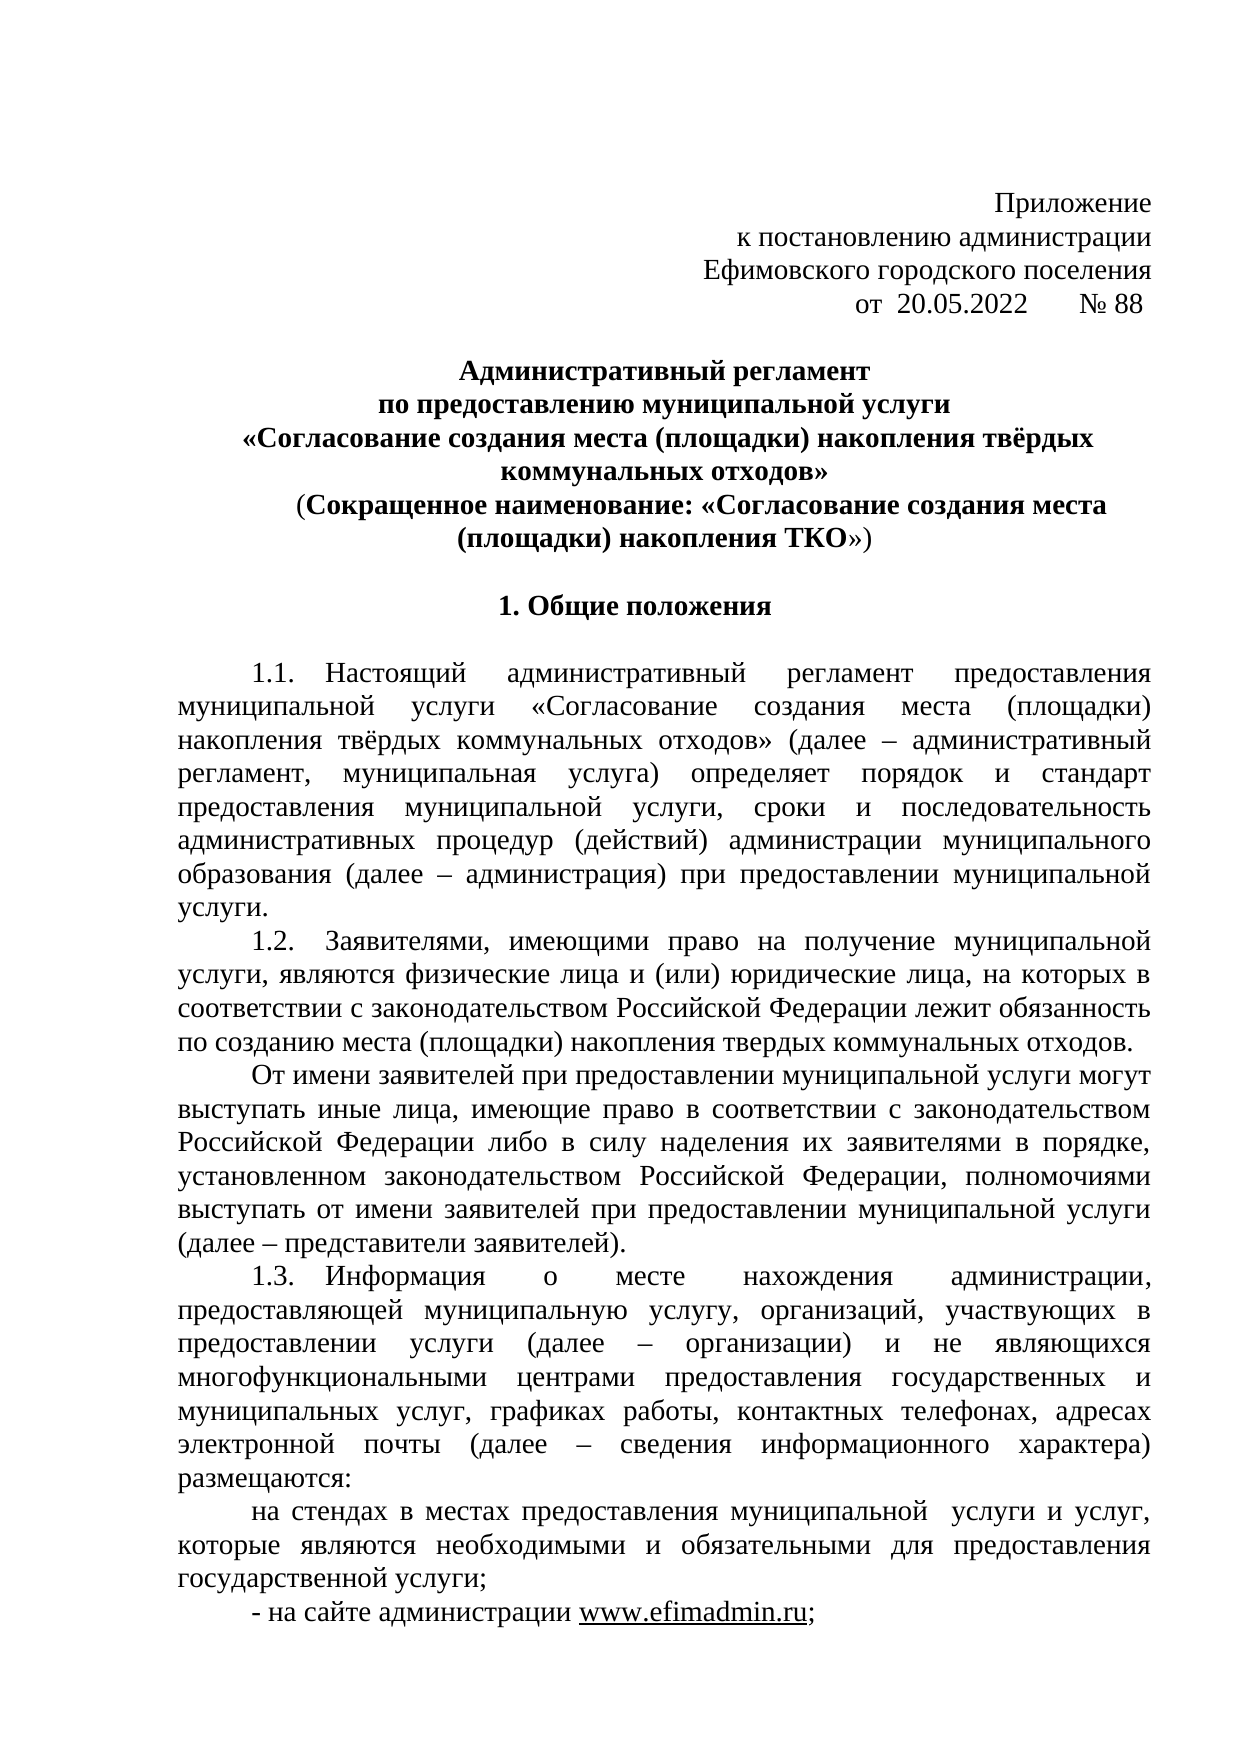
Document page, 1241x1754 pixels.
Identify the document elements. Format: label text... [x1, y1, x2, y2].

list Настоящий административный регламент предоставления муниципальной услуги «Согласование создания места (площадки) накопления твёрдых коммунальных отходов» (далее – административный регламент, муниципальная услуга) определяет порядок и стандарт предоставления муниципальной услуги, сроки и последовательность административных процедур (действий) администрации муниципального образования (далее – администрация) при предоставлении муниципальной услуги. [177, 655, 1152, 923]
text к постановлению администрации [177, 219, 1152, 252]
text Административный регламент [177, 353, 1152, 386]
text Ефимовского городского поселения [177, 252, 1152, 286]
list Информация о месте нахождения администрации, предоставляющей муниципальную услугу, организаций, участвующих в предоставлении услуги (далее – организации) и не являющихся многофункциональными центрами предоставления государственных и муниципальных услуг, графиках работы, контактных телефонах, адресах электронной почты (далее – сведения информационного характера) размещаются: [177, 1258, 1152, 1493]
list - на сайте администрации www.efimadmin.ru; [177, 1594, 1152, 1627]
text по предоставлению муниципальной услуги [177, 386, 1152, 420]
text от 20.05.2022 № 88 [177, 286, 1152, 319]
text «Согласование создания места (площадки) накопления твёрдых коммунальных отходов» [177, 420, 1152, 487]
list Заявителями, имеющими право на получение муниципальной услуги, являются физические лица и (или) юридические лица, на которых в соответствии с законодательством Российской Федерации лежит обязанность по созданию места (площадки) накопления твердых коммунальных отходов. [177, 923, 1152, 1057]
text Приложение [177, 185, 1152, 219]
text 1. Общие положения [118, 588, 1152, 621]
list на стендах в местах предоставления муниципальной услуги и услуг, которые являются необходимыми и обязательными для предоставления государственной услуги; [177, 1493, 1152, 1594]
text От имени заявителей при предоставлении муниципальной услуги могут выступать иные лица, имеющие право в соответствии с законодательством Российской Федерации либо в силу наделения их заявителями в порядке, установленном законодательством Российской Федерации, полномочиями выступать от имени заявителей при предоставлении муниципальной услуги (далее – представители заявителей). [177, 1057, 1152, 1258]
text (Сокращенное наименование: «Согласование создания места (площадки) накопления ТКО») [177, 487, 1152, 554]
